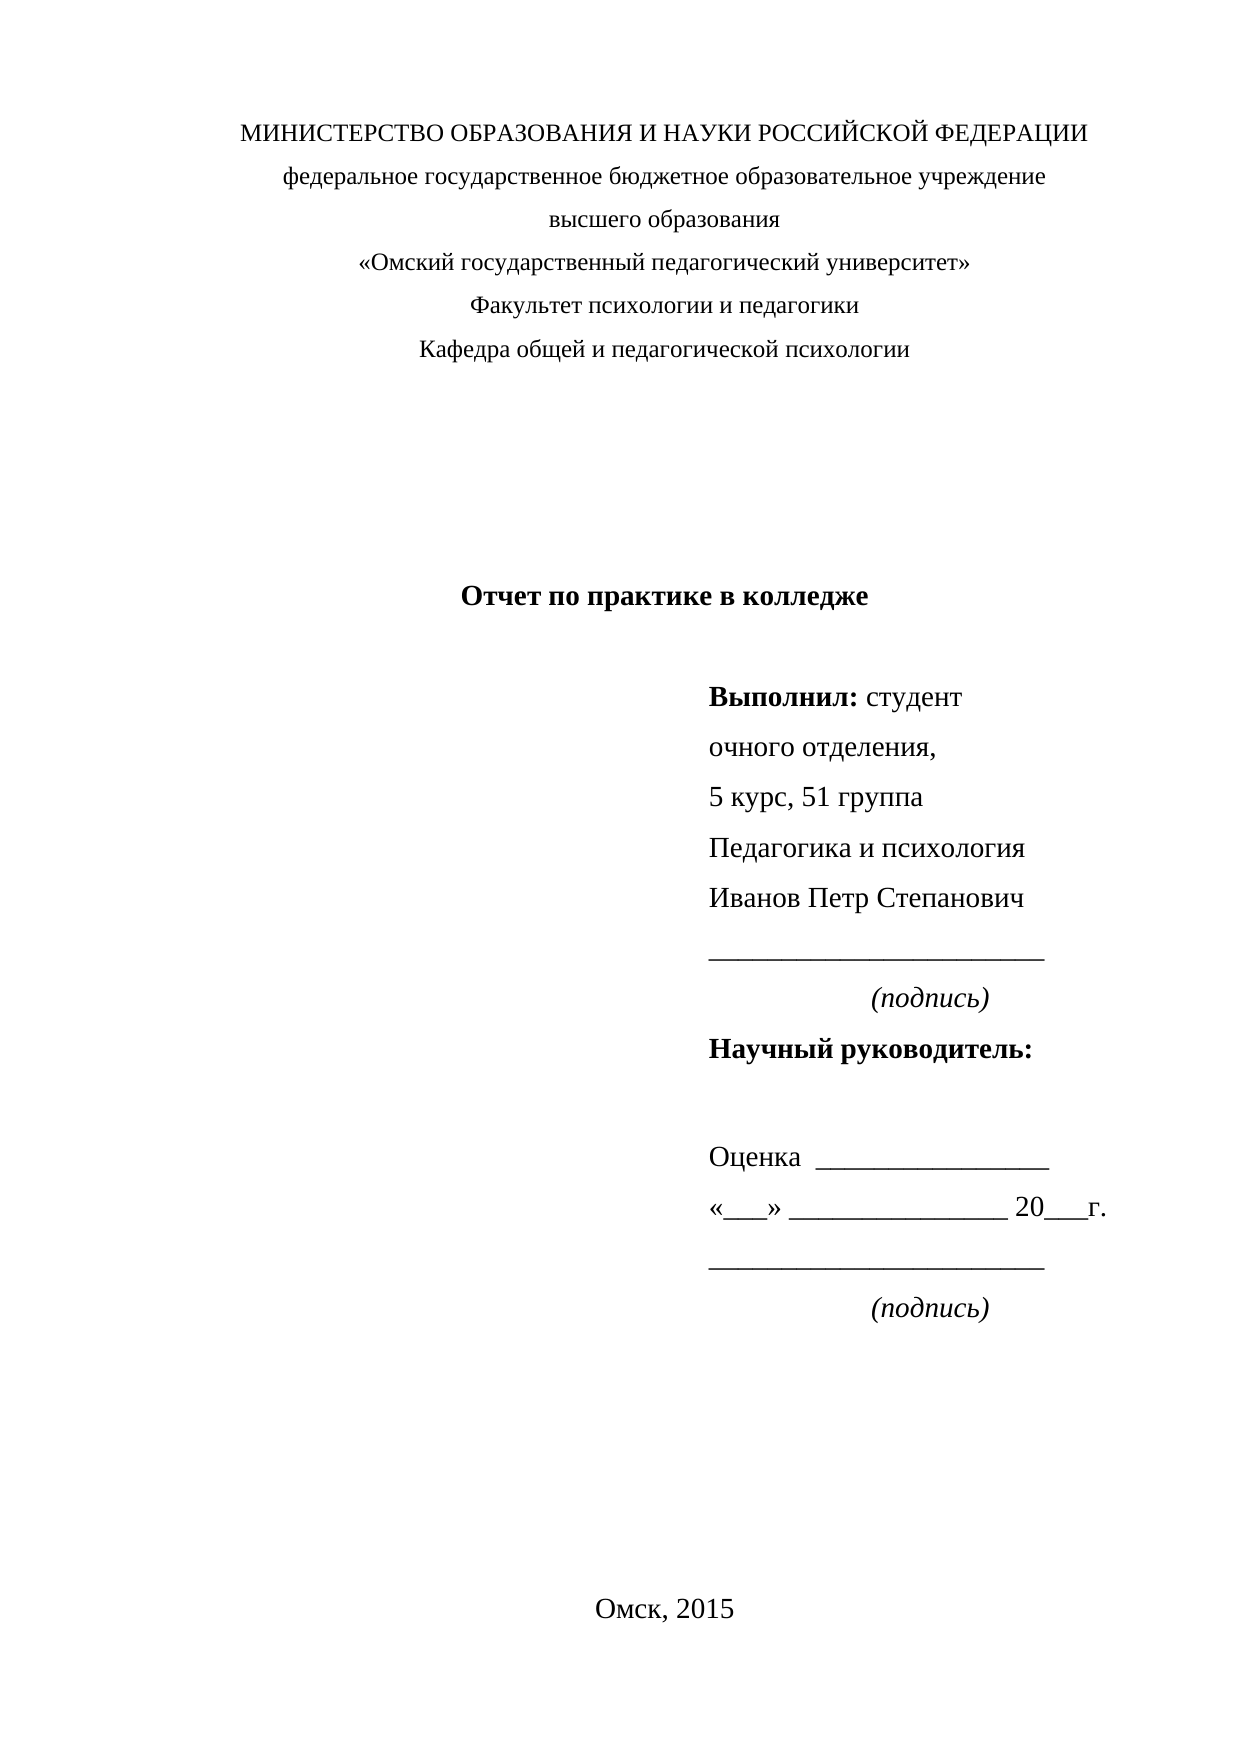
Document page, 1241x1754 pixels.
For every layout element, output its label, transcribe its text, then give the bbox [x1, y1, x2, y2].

text «___» _______________ 20___г. [709, 1189, 1152, 1223]
text (подпись) [709, 981, 1152, 1014]
text очного отделения, [709, 729, 1152, 763]
text Оценка ________________ [709, 1139, 1152, 1172]
text Омск, 2015 [177, 1592, 1152, 1625]
text 5 курс, 51 группа [709, 779, 1152, 813]
text Педагогика и психология [709, 830, 1152, 863]
text (подпись) [709, 1290, 1152, 1323]
text федеральное государственное бюджетное образовательное учреждение [177, 161, 1152, 190]
text Выполнил: студент [709, 679, 1152, 712]
text МИНИСТЕРСТВО ОБРАЗОВАНИЯ И НАУКИ РОССИЙСКОЙ ФЕДЕРАЦИИ [177, 118, 1152, 147]
text Факультет психологии и педагогики [177, 291, 1152, 319]
text Отчет по практике в колледже [177, 578, 1152, 612]
text Кафедра общей и педагогической психологии [177, 334, 1152, 362]
text _______________________ [709, 930, 1152, 964]
text «Омский государственный педагогический университет» [177, 247, 1152, 276]
text Иванов Петр Степанович [709, 880, 1152, 913]
text _______________________ [709, 1239, 1152, 1273]
text высшего образования [177, 204, 1152, 233]
text Научный руководитель: [709, 1031, 1152, 1064]
